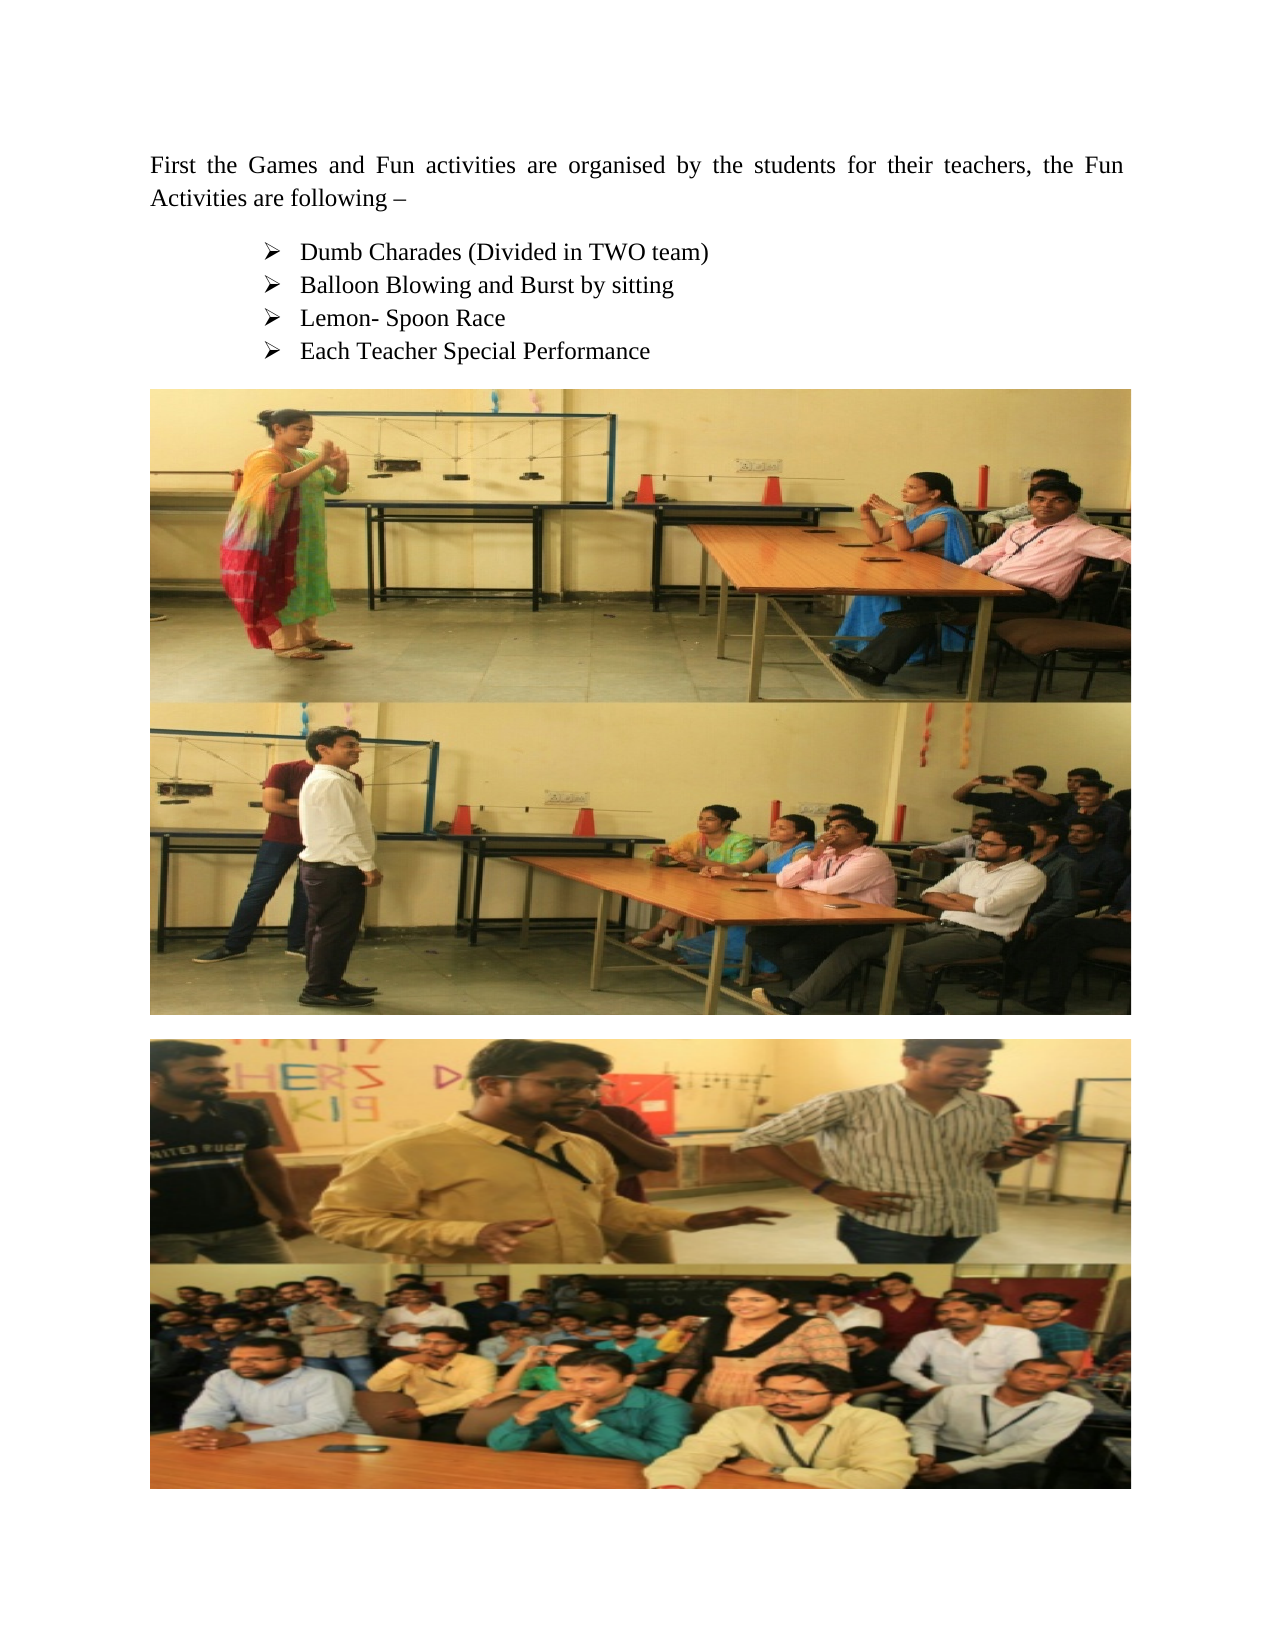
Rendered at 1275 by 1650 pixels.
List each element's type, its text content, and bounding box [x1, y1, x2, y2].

list Balloon Blowing and Burst by sitting [262, 270, 1125, 299]
picture [150, 1039, 1132, 1489]
list Lemon- Spoon Race [262, 303, 1125, 332]
list Each Teacher Special Performance [262, 336, 1125, 365]
picture [150, 389, 1132, 1015]
text First the Games and Fun activities are organised by the students for their teachers, the Fun Activities are following – [150, 150, 1125, 212]
list Dumb Charades (Divided in TWO team) [262, 237, 1125, 266]
